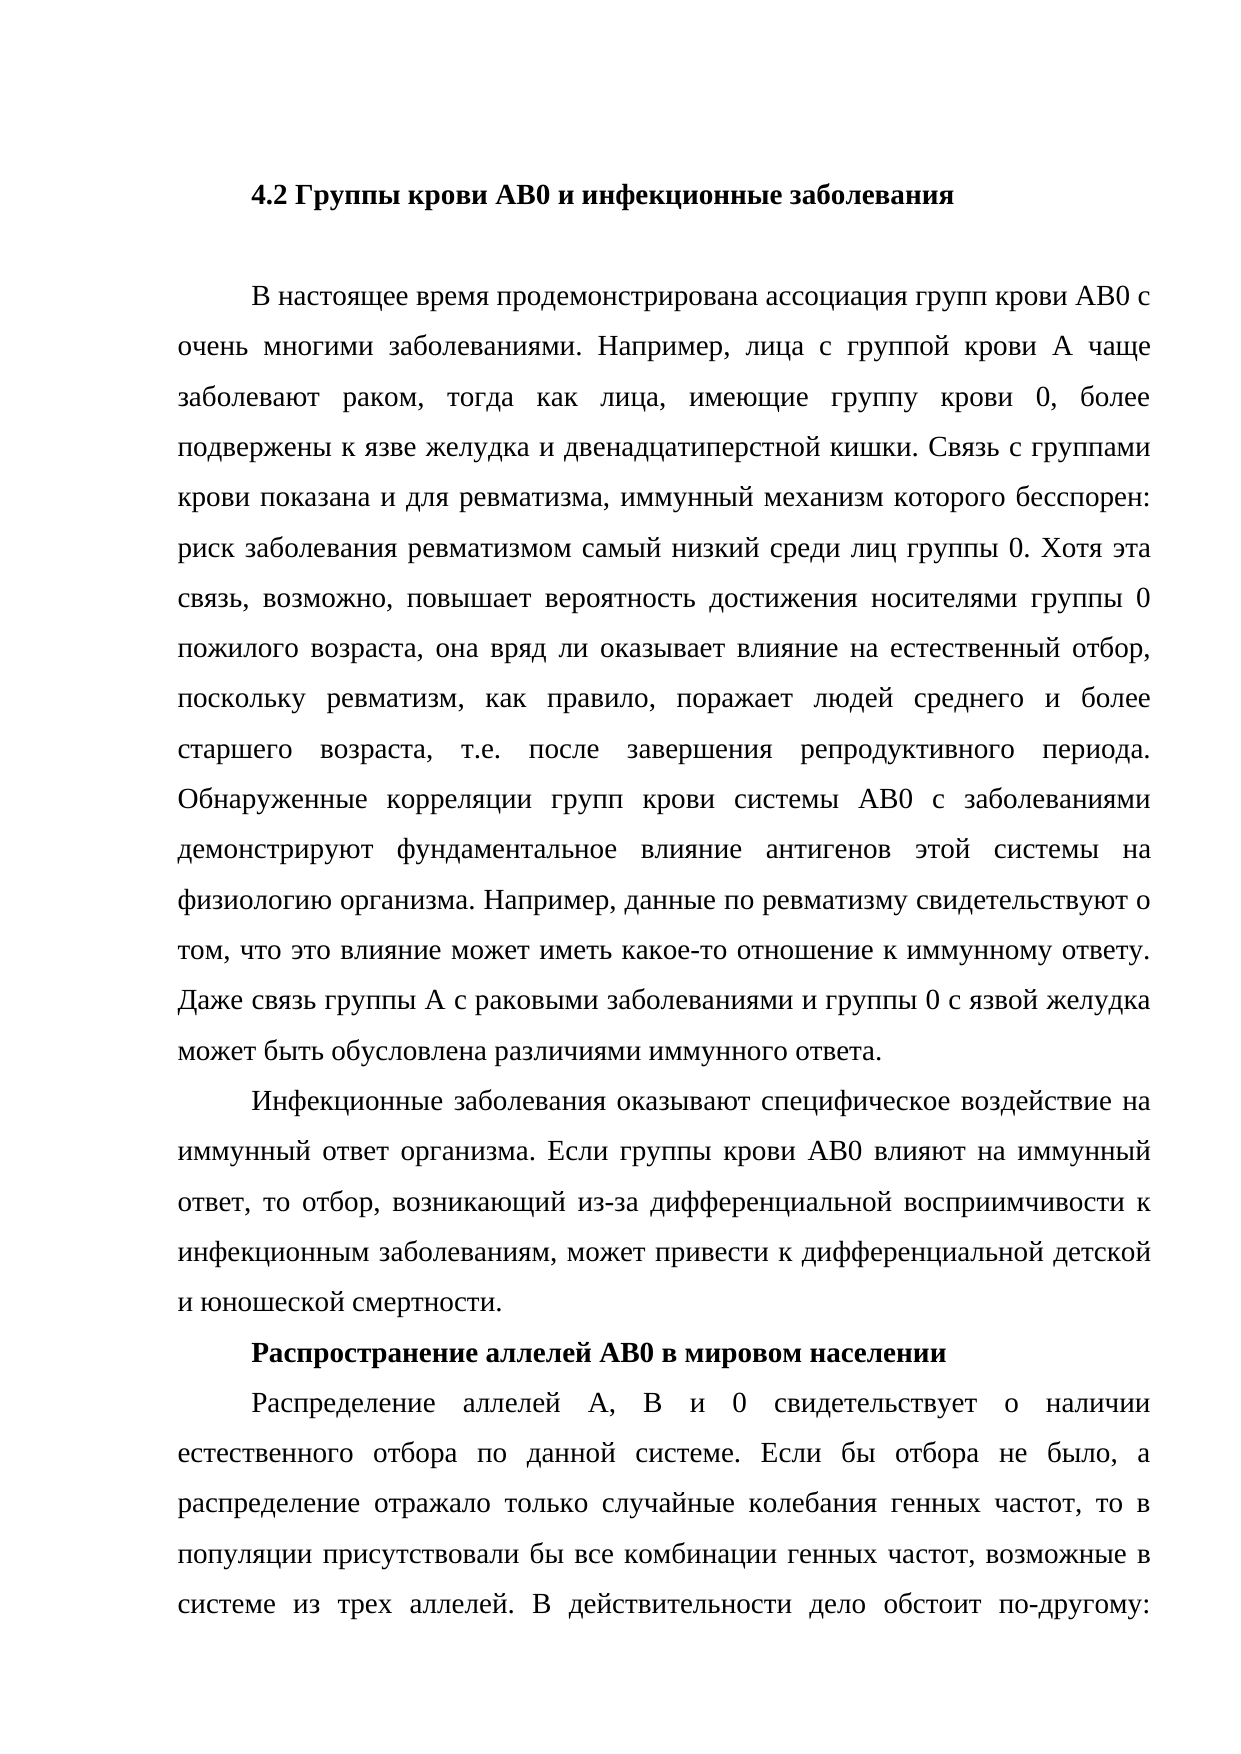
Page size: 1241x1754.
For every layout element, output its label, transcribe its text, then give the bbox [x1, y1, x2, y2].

text 4.2 Группы крови АВ0 и инфекционные заболевания [177, 177, 1152, 211]
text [177, 1385, 1152, 1620]
text Распространение аллелей АВ0 в мировом населении [177, 1335, 1152, 1368]
text В настоящее время продемонстрирована ассоциация групп крови АВ0 с очень многими заболеваниями. Например, лица с группой крови А чаще заболевают раком, тогда как лица, имеющие группу крови 0, более подвержены к язве желудка и двенадцатиперстной кишки. Связь с группами крови показана и для ревматизма, иммунный механизм которого бесспорен: риск заболевания ревматизмом самый низкий среди лиц группы 0. Хотя эта связь, возможно, повышает вероятность достижения носителями группы 0 пожилого возраста, она вряд ли оказывает влияние на естественный отбор, поскольку ревматизм, как правило, поражает людей среднего и более старшего возраста, т.е. после завершения репродуктивного периода. Обнаруженные корреляции групп крови системы АВ0 с заболеваниями демонстрируют фундаментальное влияние антигенов этой системы на физиологию организма. Например, данные по ревматизму свидетельствуют о том, что это влияние может иметь какое-то отношение к иммунному ответу. Даже связь группы А с раковыми заболеваниями и группы 0 с язвой желудка может быть обусловлена различиями иммунного ответа. [177, 278, 1152, 1066]
text Инфекционные заболевания оказывают специфическое воздействие на иммунный ответ организма. Если группы крови АВ0 влияют на иммунный ответ, то отбор, возникающий из-за дифференциальной восприимчивости к инфекционным заболеваниям, может привести к дифференциальной детской и юношеской смертности. [177, 1083, 1152, 1318]
